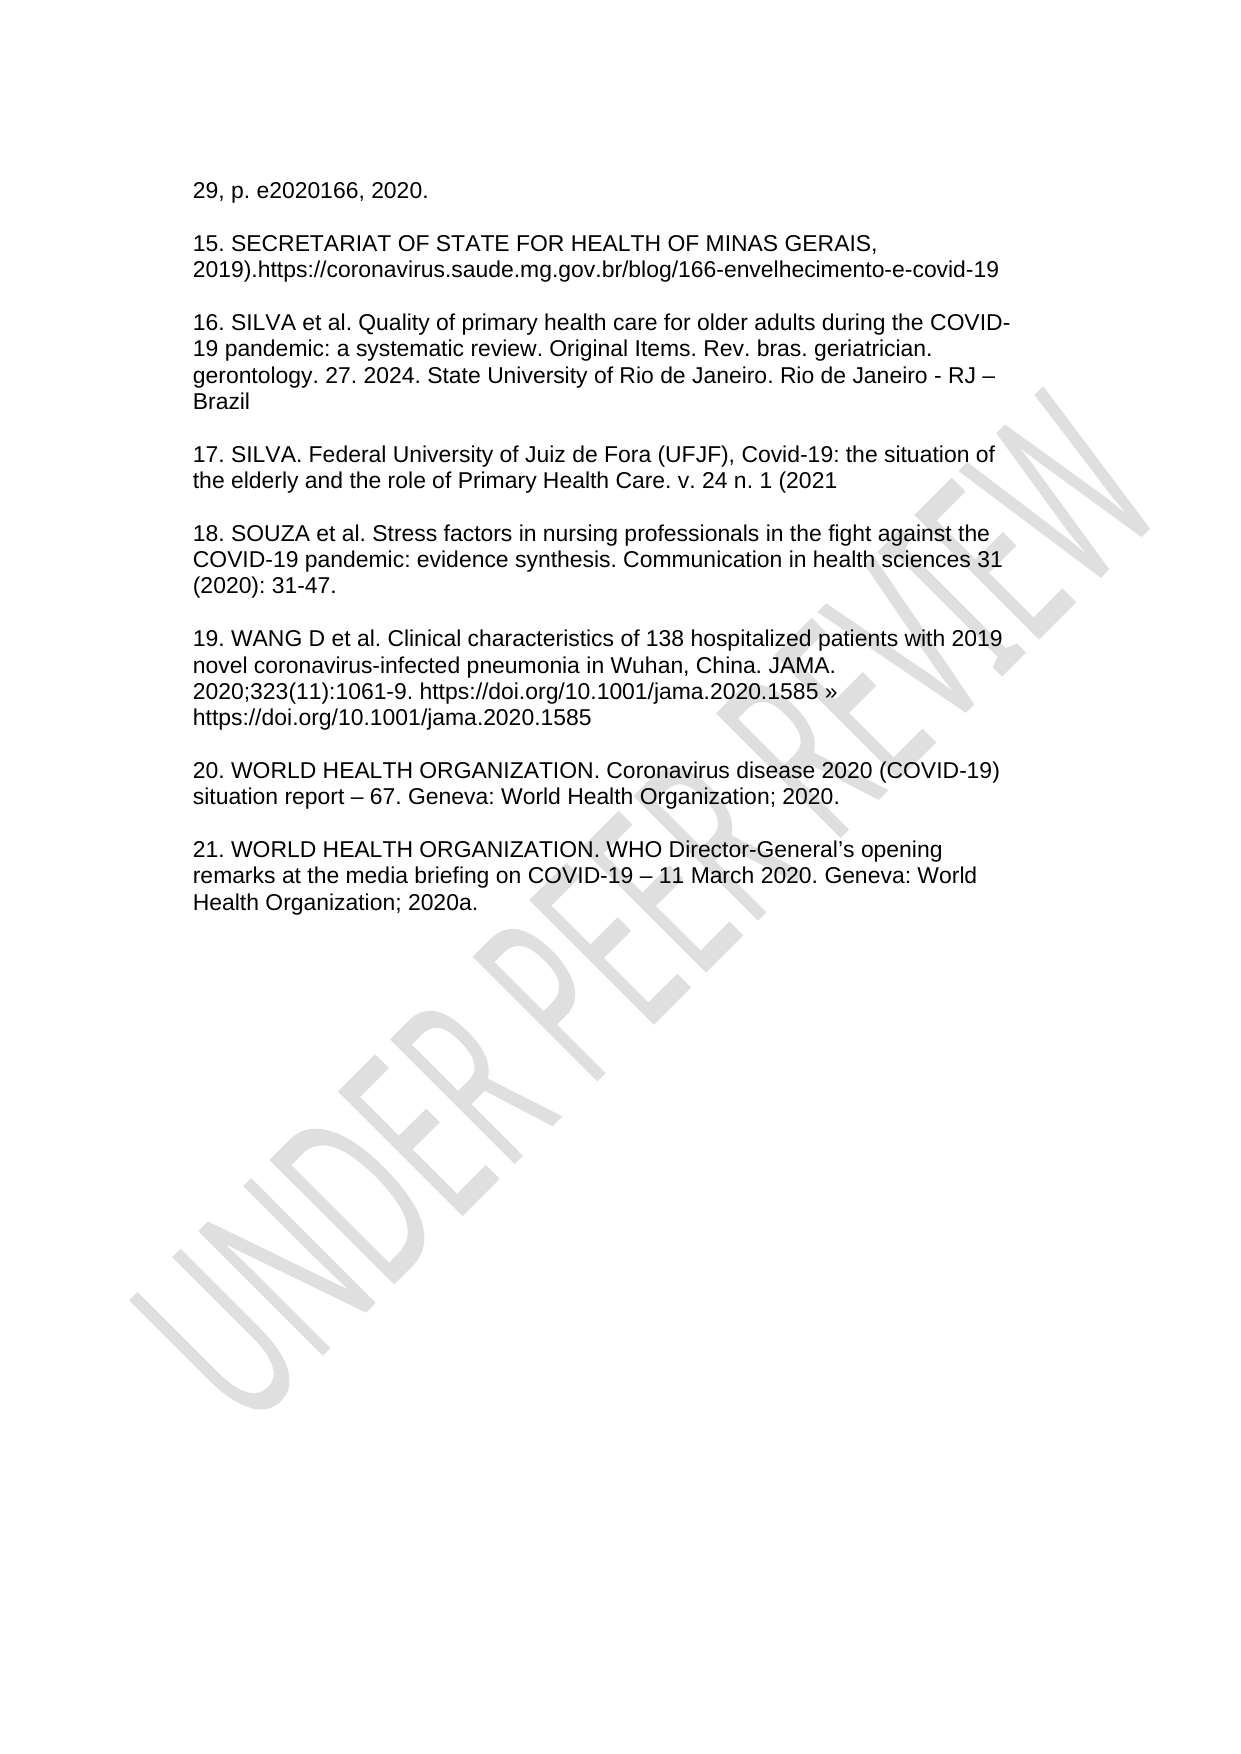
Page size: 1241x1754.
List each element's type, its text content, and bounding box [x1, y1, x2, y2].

text 20. WORLD HEALTH ORGANIZATION. Coronavirus disease 2020 (COVID-19) situation report – 67. Geneva: World Health Organization; 2020. [193, 757, 1012, 810]
text 16. SILVA et al. Quality of primary health care for older adults during the COVID-19 pandemic: a systematic review. Original Items. Rev. bras. geriatrician. gerontology. 27. 2024. State University of Rio de Janeiro. Rio de Janeiro - RJ – Brazil [193, 309, 1012, 414]
text 17. SILVA. Federal University of Juiz de Fora (UFJF), Covid-19: the situation of the elderly and the role of Primary Health Care. v. 24 n. 1 (2021 [193, 441, 1012, 493]
text 19. WANG D et al. Clinical characteristics of 138 hospitalized patients with 2019 novel coronavirus-infected pneumonia in Wuhan, China. JAMA. 2020;323(11):1061-9. https://doi.org/10.1001/jama.2020.1585 » https://doi.org/10.1001/jama.2020.1585 [193, 625, 1012, 731]
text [193, 177, 1012, 203]
text 2019).https://coronavirus.saude.mg.gov.br/blog/166-envelhecimento-e-covid-19 [193, 256, 1012, 283]
text 21. WORLD HEALTH ORGANIZATION. WHO Director-General’s opening remarks at the media briefing on COVID-19 – 11 March 2020. Geneva: World Health Organization; 2020a. [193, 836, 1012, 915]
text 15. SECRETARIAT OF STATE FOR HEALTH OF MINAS GERAIS, [193, 230, 1012, 256]
text 18. SOUZA et al. Stress factors in nursing professionals in the fight against the COVID-19 pandemic: evidence synthesis. Communication in health sciences 31 (2020): 31-47. [193, 520, 1012, 599]
